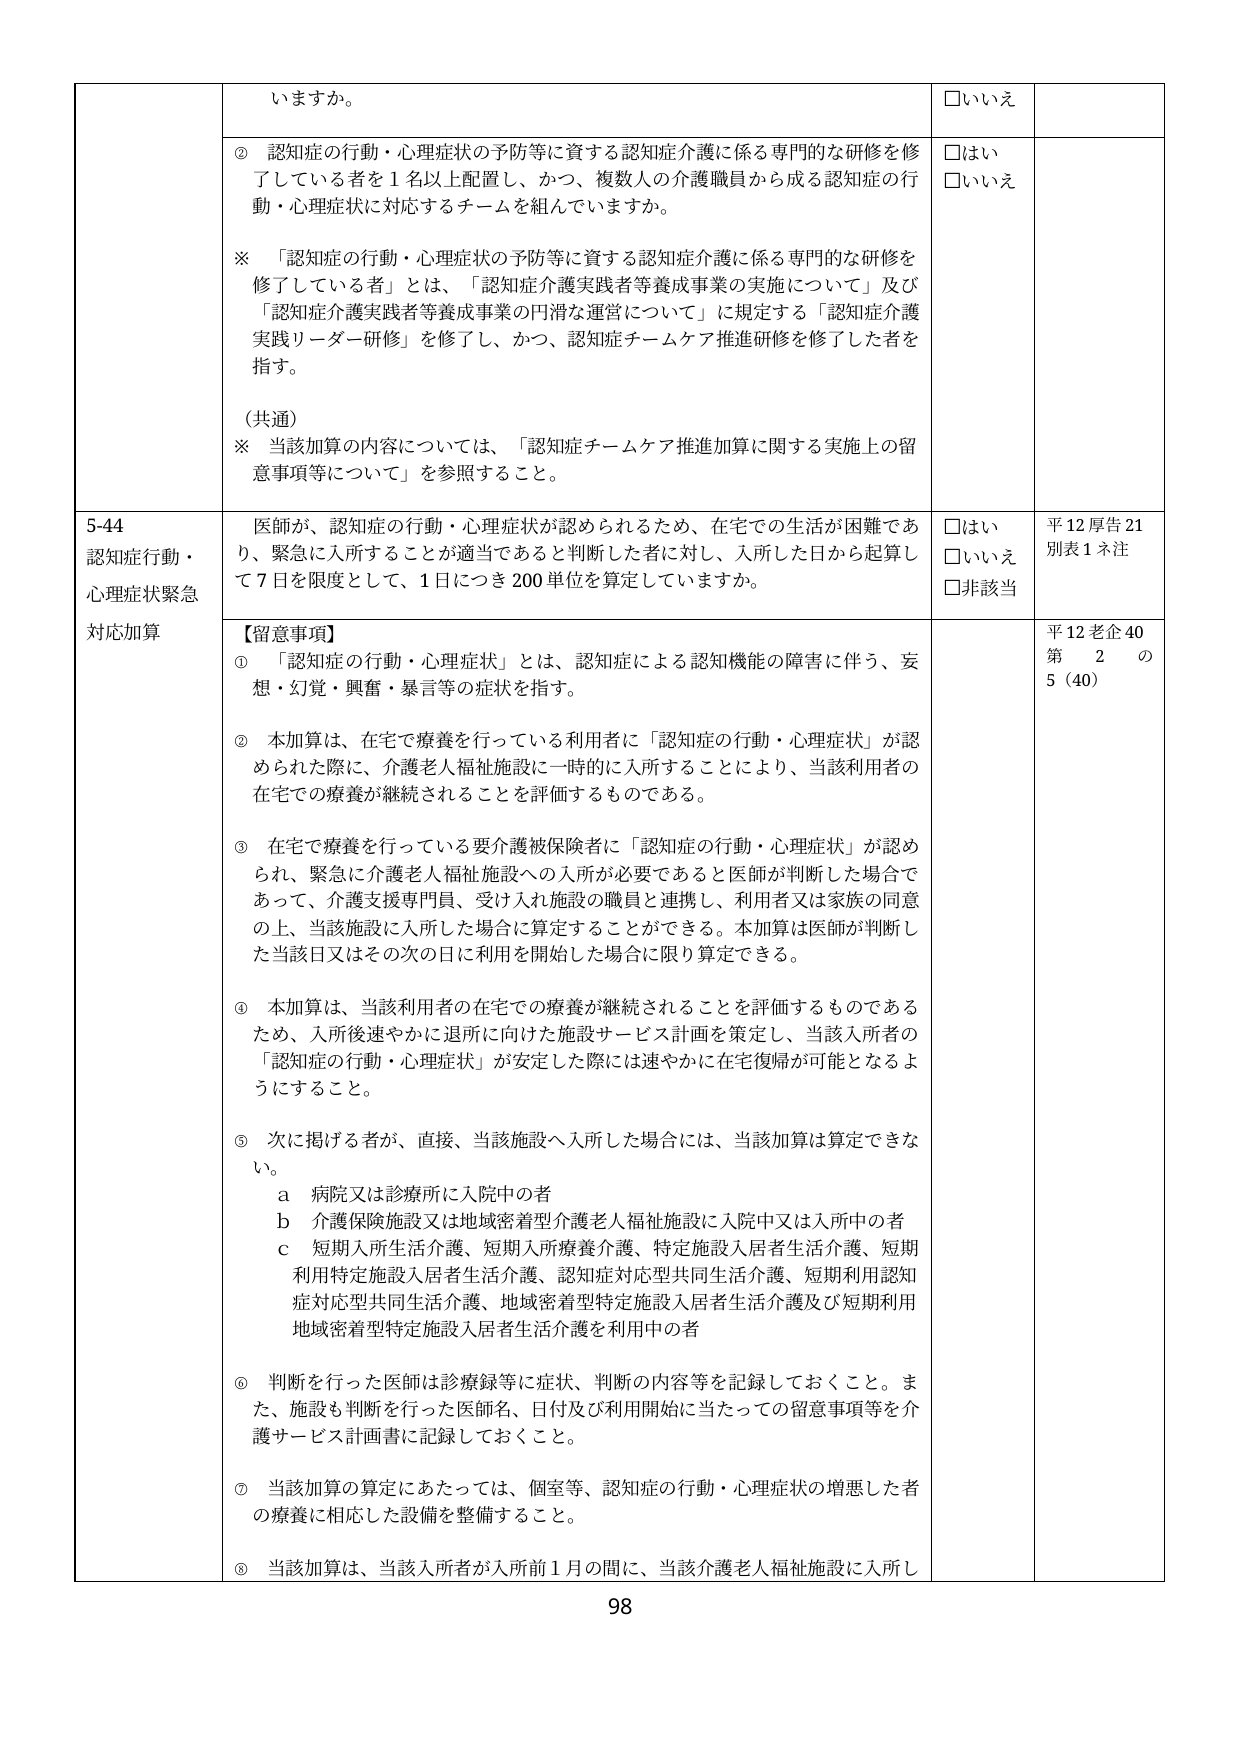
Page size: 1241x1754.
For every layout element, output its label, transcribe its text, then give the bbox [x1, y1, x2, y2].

table_cell 5-44 認知症行動・心理症状緊急対応加算 [76, 512, 222, 1581]
table_cell 医師が、認知症の行動・心理症状が認められるため、在宅での生活が困難であり、緊急に入所することが適当であると判断した者に対し、入所した日から起算して7日を限度として、1日につき200単位を算定していますか。 [223, 512, 931, 618]
table_cell はい いいえ [932, 84, 1034, 137]
table_cell はい いいえ [932, 138, 1034, 511]
table_cell [1035, 84, 1164, 137]
table_cell 平12老企40 第2の5（40） [1035, 620, 1164, 1581]
table_cell ② 認知症の行動・心理症状の予防等に資する認知症介護に係る専門的な研修を修了している者を１名以上配置し、かつ、複数人の介護職員から成る認知症の行動・心理症状に対応するチームを組んでいますか。 ※ 「認知症の行動・心理症状の予防等に資する認知症介護に係る専門的な研修を修了している者」とは、「認知症介護実践者等養成事業の実施について」及び「認知症介護実践者等養成事業の円滑な運営について」に規定する「認知症介護実践リーダー研修」を修了し、かつ、認知症チームケア推進研修を修了した者を指す。 （共通） ※ 当該加算の内容については、「認知症チームケア推進加算に関する実施上の留意事項等について」を参照すること。 [223, 138, 931, 511]
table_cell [223, 84, 931, 137]
table_cell [932, 620, 1034, 1581]
table_cell [1035, 138, 1164, 511]
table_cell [223, 620, 931, 1581]
table_cell 平12厚告21 別表1ネ注 [1035, 512, 1164, 618]
table_cell はい いいえ 非該当 [932, 512, 1034, 618]
